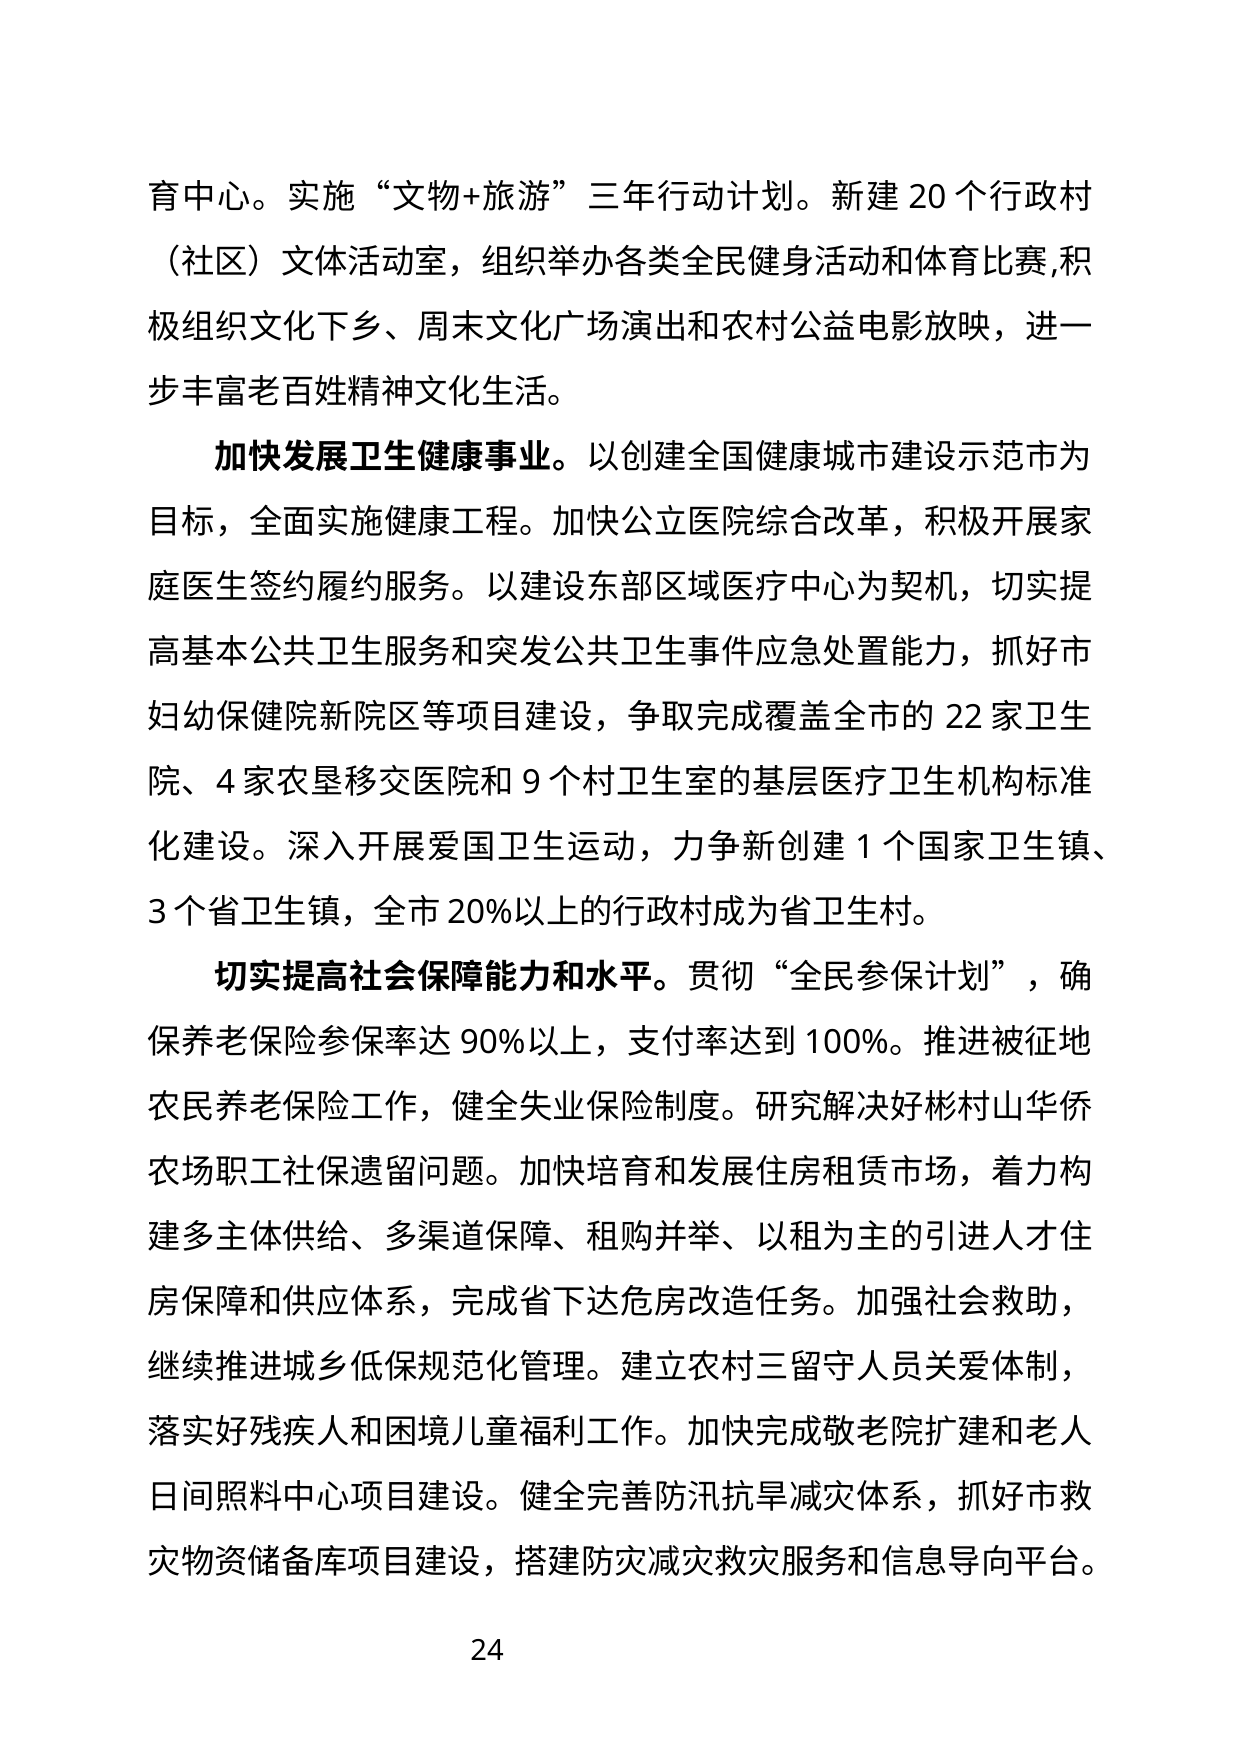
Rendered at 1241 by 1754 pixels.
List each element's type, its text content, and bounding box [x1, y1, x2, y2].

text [148, 162, 1092, 422]
text 加快发展卫生健康事业。以创建全国健康城市建设示范市为目标，全面实施健康工程。加快公立医院综合改革，积极开展家庭医生签约履约服务。以建设东部区域医疗中心为契机，切实提高基本公共卫生服务和突发公共卫生事件应急处置能力，抓好市妇幼保健院新院区等项目建设，争取完成覆盖全市的22家卫生院、4家农垦移交医院和9个村卫生室的基层医疗卫生机构标准化建设。深入开展爱国卫生运动，力争新创建1个国家卫生镇、3个省卫生镇，全市20%以上的行政村成为省卫生村。 [148, 422, 1092, 942]
text 切实提高社会保障能力和水平。贯彻“全民参保计划”，确保养老保险参保率达90%以上，支付率达到100%。推进被征地农民养老保险工作，健全失业保险制度。研究解决好彬村山华侨农场职工社保遗留问题。加快培育和发展住房租赁市场，着力构建多主体供给、多渠道保障、租购并举、以租为主的引进人才住房保障和供应体系，完成省下达危房改造任务。加强社会救助，继续推进城乡低保规范化管理。建立农村三留守人员关爱体制，落实好残疾人和困境儿童福利工作。加快完成敬老院扩建和老人日间照料中心项目建设。健全完善防汛抗旱减灾体系，抓好市救灾物资储备库项目建设，搭建防灾减灾救灾服务和信息导向平台。 [148, 942, 1092, 1592]
